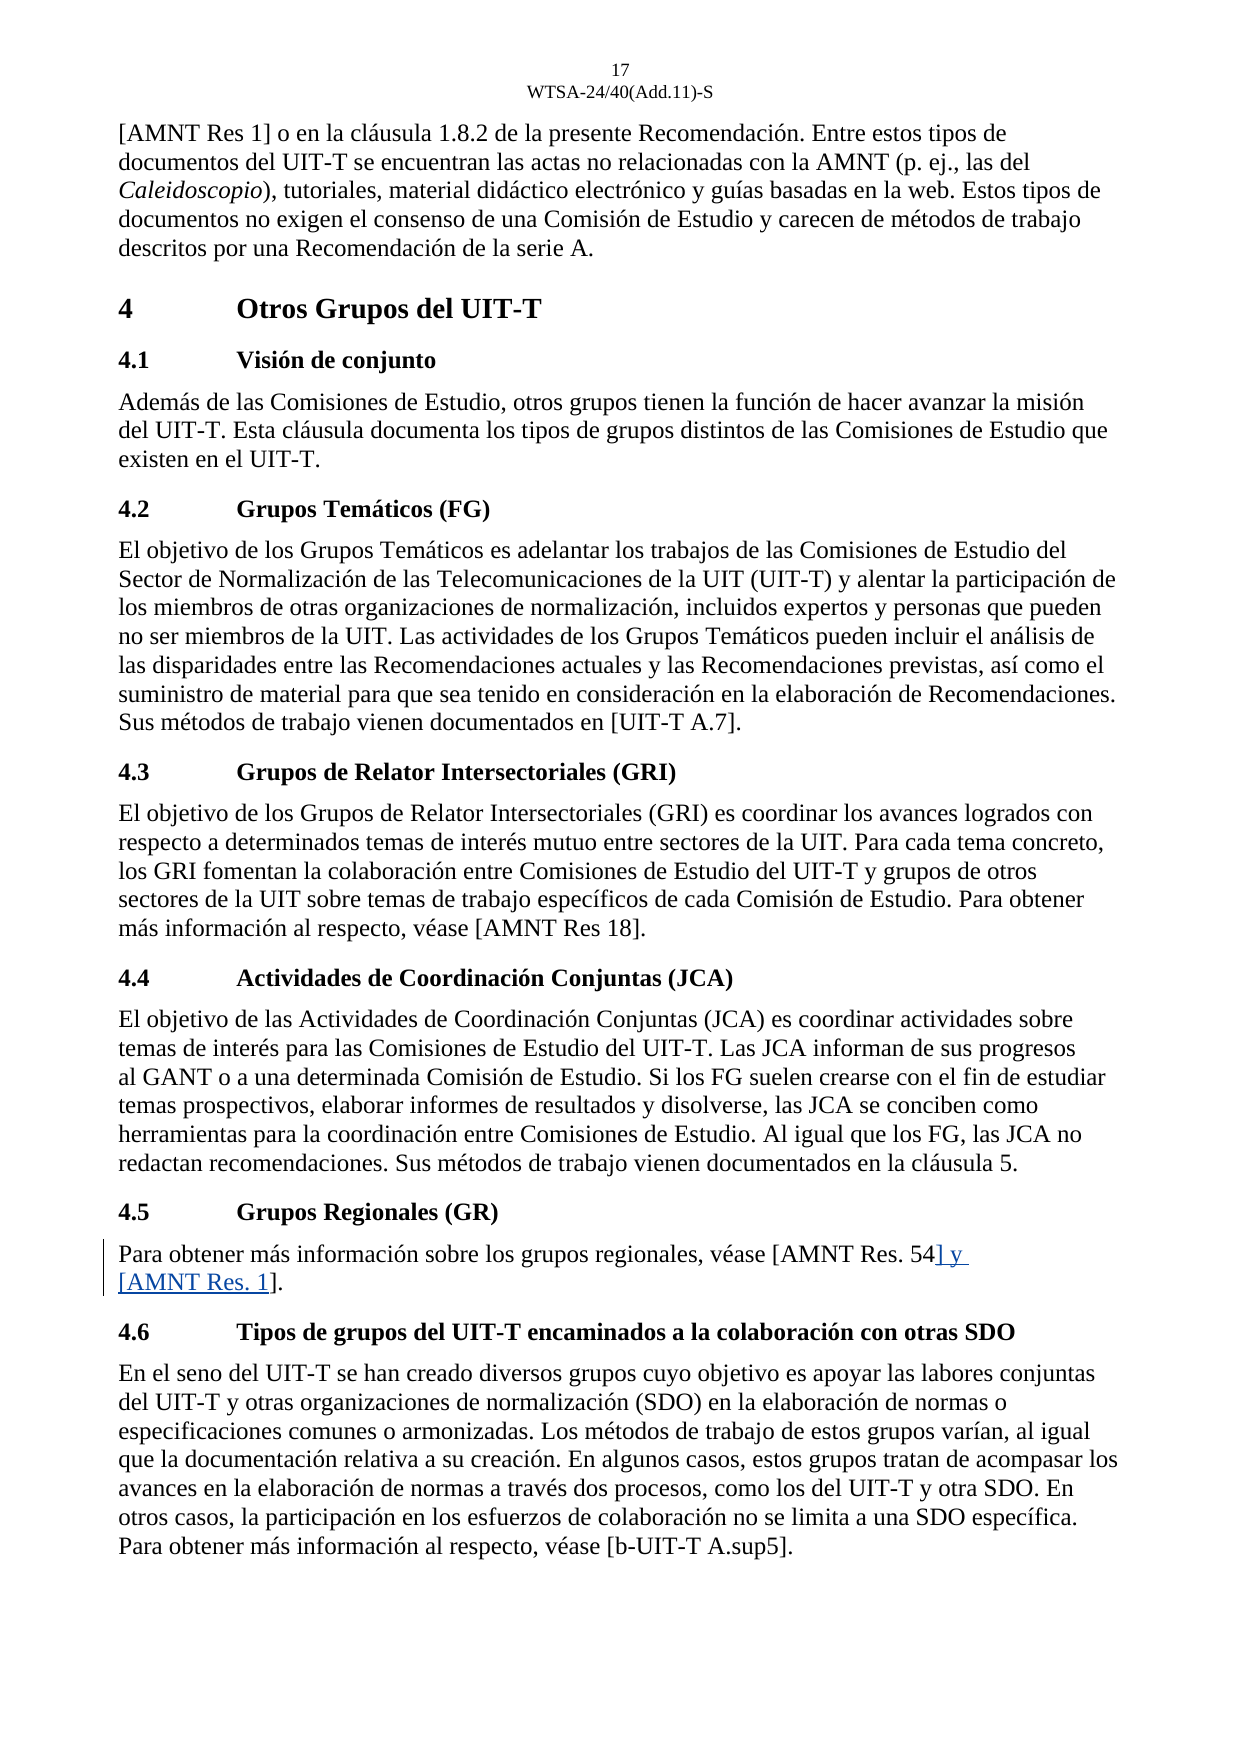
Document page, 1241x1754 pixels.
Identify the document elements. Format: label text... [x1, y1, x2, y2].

subtitle 4.1 Visión de conjunto [118, 345, 1122, 374]
text En el seno del UIT-T se han creado diversos grupos cuyo objetivo es apoyar las labores conjuntas del UIT-T y otras organizaciones de normalización (SDO) en la elaboración de normas o especificaciones comunes o armonizadas. Los métodos de trabajo de estos grupos varían, al igual que la documentación relativa a su creación. En algunos casos, estos grupos tratan de acompasar los avances en la elaboración de normas a través dos procesos, como los del UIT-T y otra SDO. En otros casos, la participación en los esfuerzos de colaboración no se limita a una SDO específica. Para obtener más información al respecto, véase [b-UIT-T A.sup5]. [118, 1358, 1122, 1559]
subtitle 4 Otros Grupos del UIT-T [118, 291, 1122, 324]
subtitle 4.5 Grupos Regionales (GR) [118, 1197, 1122, 1226]
text El objetivo de las Actividades de Coordinación Conjuntas (JCA) es coordinar actividades sobre temas de interés para las Comisiones de Estudio del UIT-T. Las JCA informan de sus progresos al GANT o a una determinada Comisión de Estudio. Si los FG suelen crearse con el fin de estudiar temas prospectivos, elaborar informes de resultados y disolverse, las JCA se conciben como herramientas para la coordinación entre Comisiones de Estudio. Al igual que los FG, las JCA no redactan recomendaciones. Sus métodos de trabajo vienen documentados en la cláusula 5. [118, 1004, 1122, 1177]
text Para obtener más información sobre los grupos regionales, véase [AMNT Res. 54]. [118, 1239, 1122, 1296]
subtitle 4.3 Grupos de Relator Intersectoriales (GRI) [118, 757, 1122, 786]
text El objetivo de los Grupos Temáticos es adelantar los trabajos de las Comisiones de Estudio del Sector de Normalización de las Telecomunicaciones de la UIT (UIT-T) y alentar la participación de los miembros de otras organizaciones de normalización, incluidos expertos y personas que pueden no ser miembros de la UIT. Las actividades de los Grupos Temáticos pueden incluir el análisis de las disparidades entre las Recomendaciones actuales y las Recomendaciones previstas, así como el suministro de material para que sea tenido en consideración en la elaboración de Recomendaciones. Sus métodos de trabajo vienen documentados en [UIT-T A.7]. [118, 535, 1122, 736]
subtitle 4.4 Actividades de Coordinación Conjuntas (JCA) [118, 963, 1122, 992]
text El objetivo de los Grupos de Relator Intersectoriales (GRI) es coordinar los avances logrados con respecto a determinados temas de interés mutuo entre sectores de la UIT. Para cada tema concreto, los GRI fomentan la colaboración entre Comisiones de Estudio del UIT-T y grupos de otros sectores de la UIT sobre temas de trabajo específicos de cada Comisión de Estudio. Para obtener más información al respecto, véase [AMNT Res 18]. [118, 798, 1122, 942]
subtitle 4.2 Grupos Temáticos (FG) [118, 494, 1122, 522]
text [118, 118, 1122, 262]
subtitle 4.6 Tipos de grupos del UIT-T encaminados a la colaboración con otras SDO [118, 1317, 1122, 1346]
text Además de las Comisiones de Estudio, otros grupos tienen la función de hacer avanzar la misión del UIT-T. Esta cláusula documenta los tipos de grupos distintos de las Comisiones de Estudio que existen en el UIT-T. [118, 387, 1122, 473]
